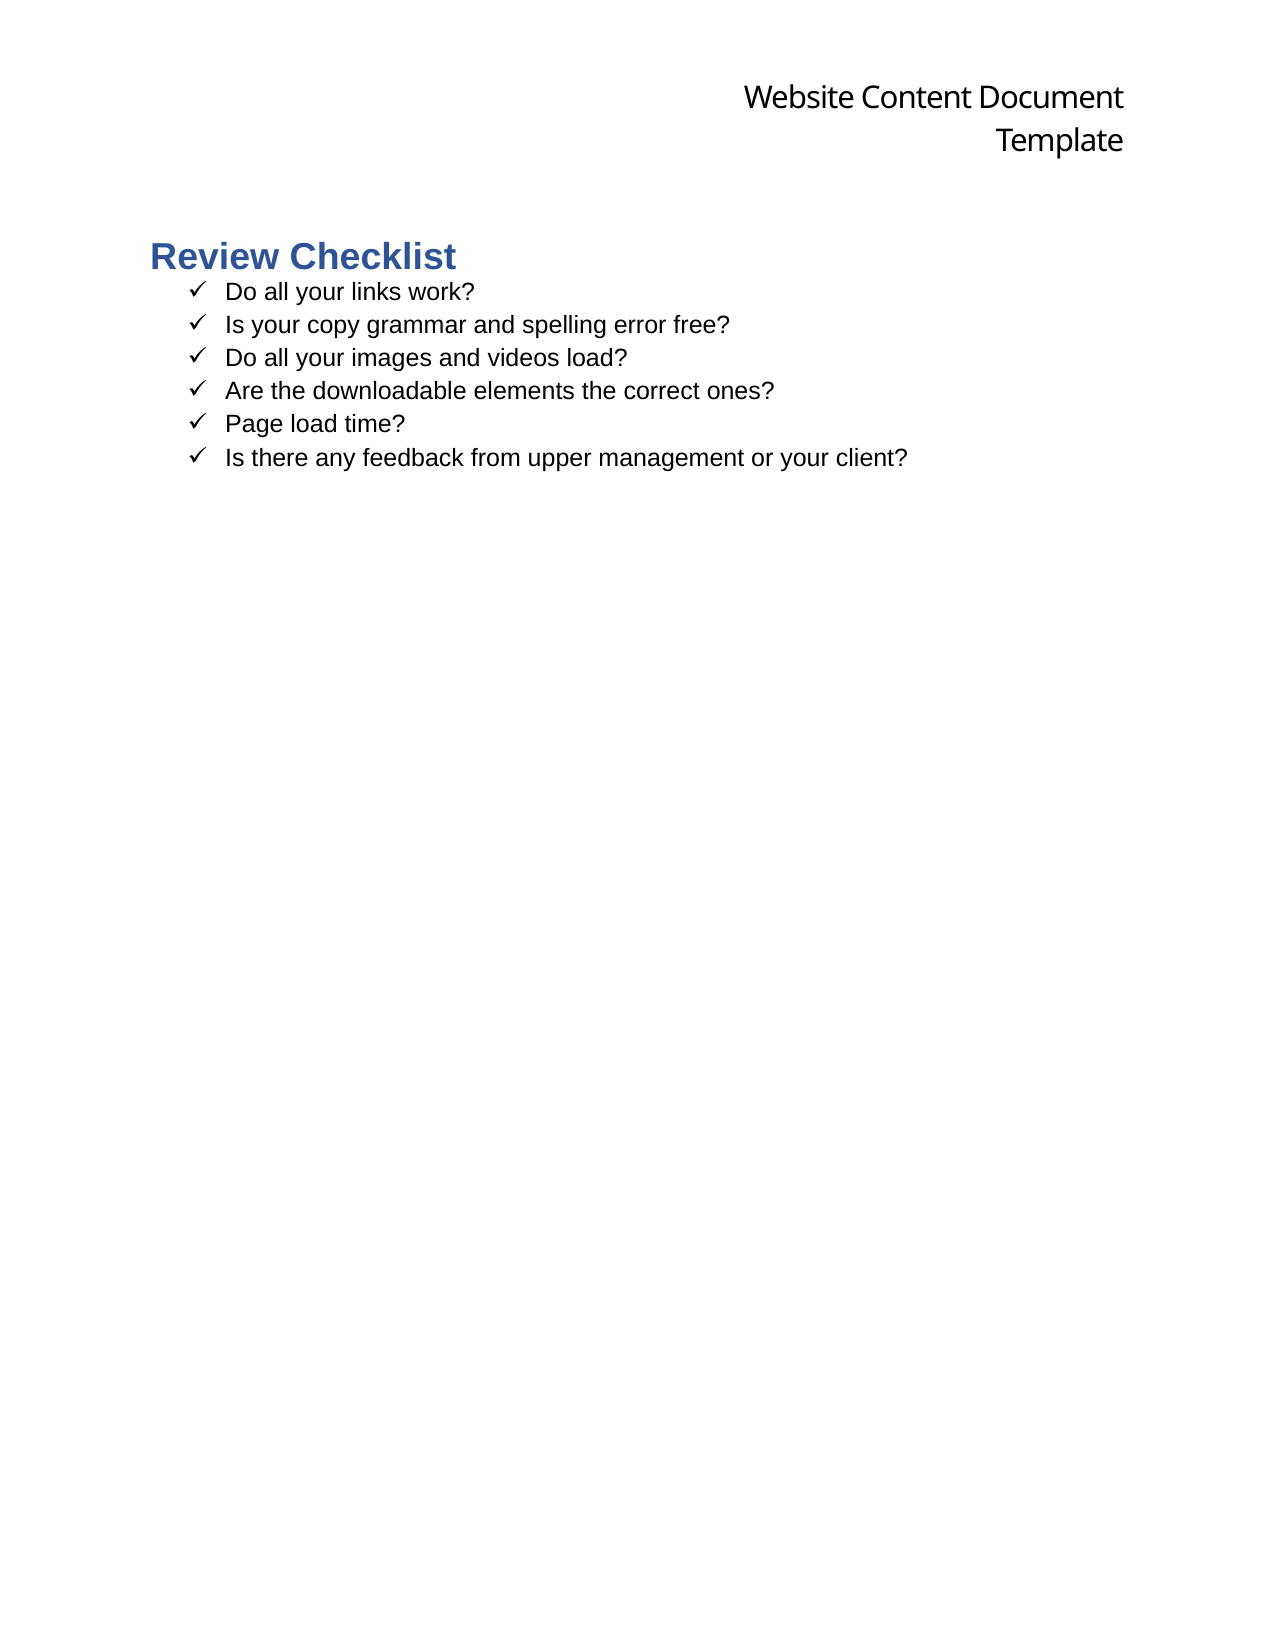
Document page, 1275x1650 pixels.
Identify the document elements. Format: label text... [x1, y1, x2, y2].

list Are the downloadable elements the correct ones? [187, 376, 1125, 405]
list Is your copy grammar and spelling error free? [187, 310, 1125, 339]
list Page load time? [187, 409, 1125, 438]
text Review Checklist [150, 234, 1125, 277]
list Do all your links work? [187, 277, 1125, 306]
list Is there any feedback from upper management or your client? [187, 443, 1125, 471]
list Do all your images and videos load? [187, 343, 1125, 372]
